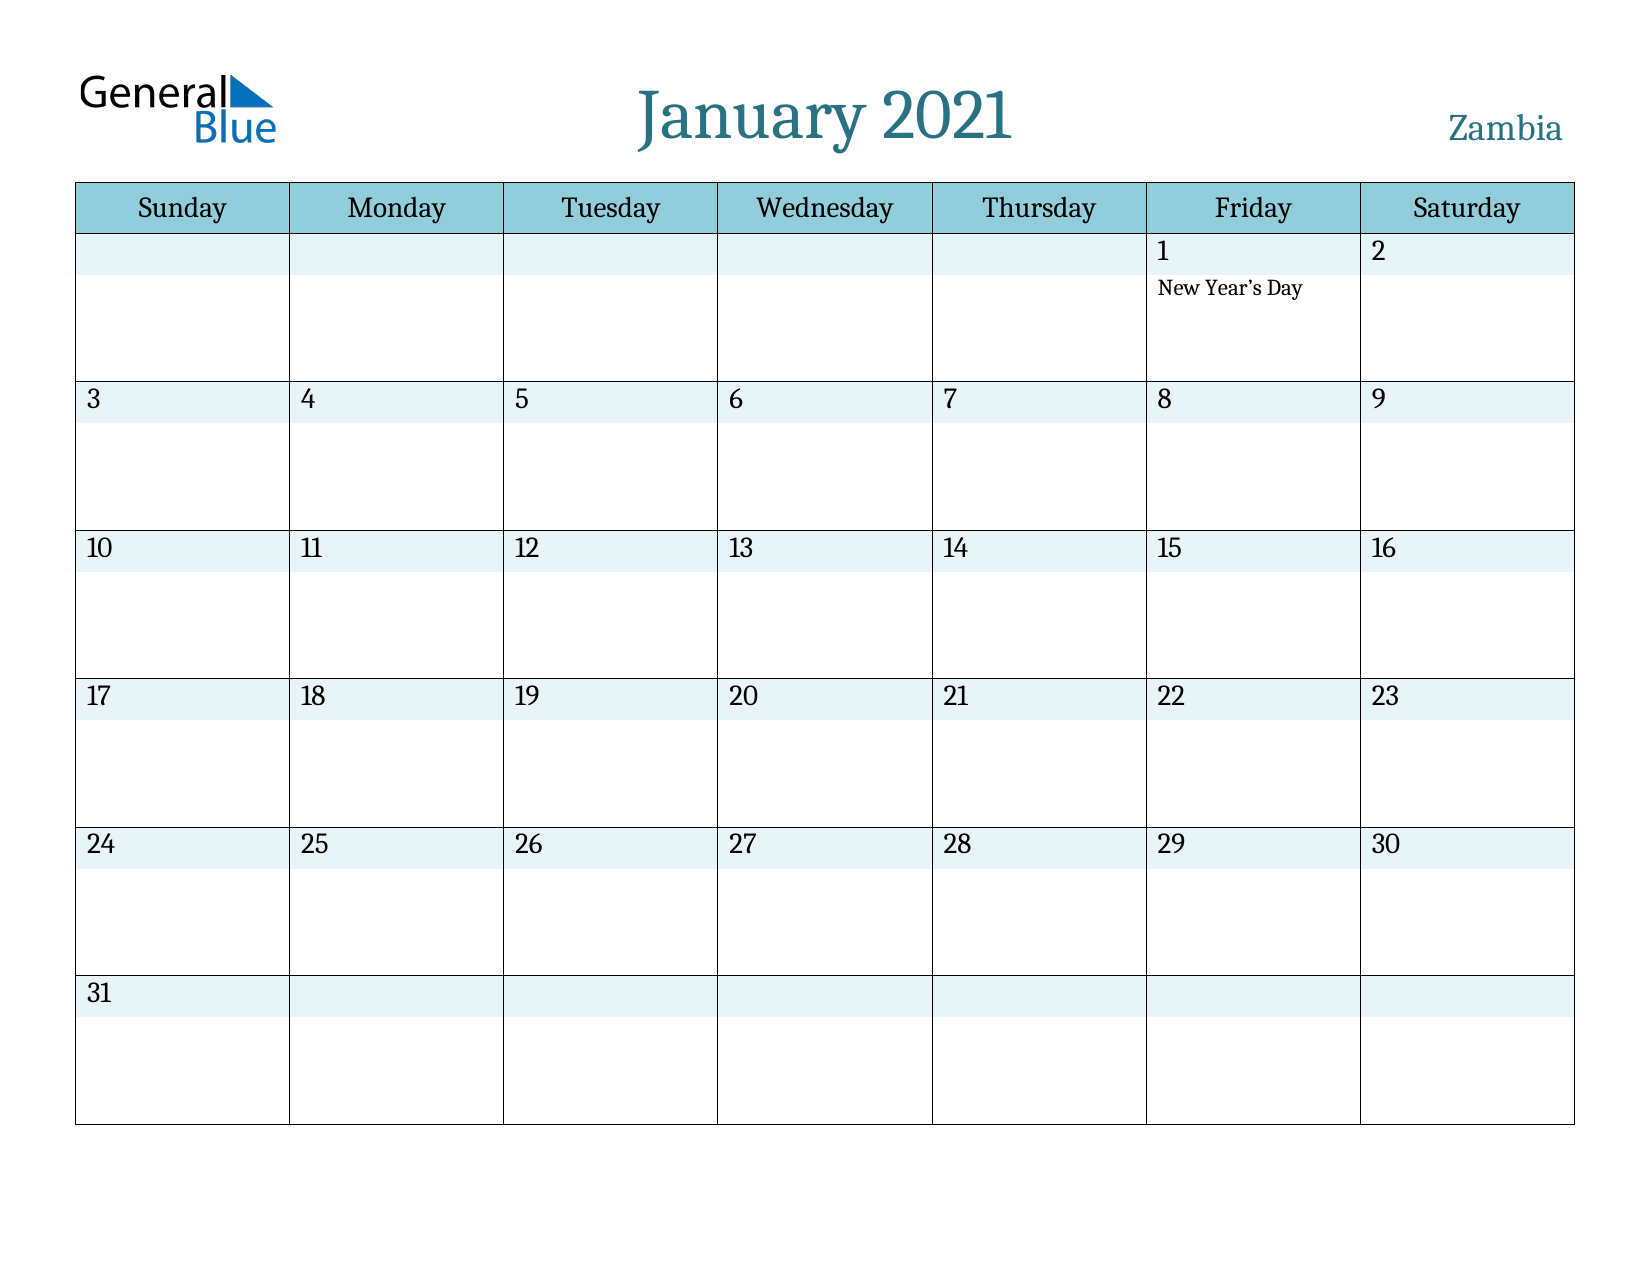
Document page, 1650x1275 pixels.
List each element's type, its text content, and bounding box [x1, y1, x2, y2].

table_cell 11 [290, 531, 503, 572]
table_cell 8 [1147, 382, 1360, 423]
table_cell [504, 976, 717, 1017]
table_cell Thursday [933, 183, 1146, 233]
table_cell 26 [504, 828, 717, 869]
table_cell 27 [718, 828, 932, 869]
table_cell [1147, 869, 1360, 975]
table_header [76, 75, 503, 182]
table_cell [1147, 976, 1360, 1017]
table_cell [1361, 275, 1574, 381]
table_cell 29 [1147, 828, 1360, 869]
table_header Zambia [1146, 75, 1574, 182]
table_cell [290, 275, 503, 381]
table_cell 10 [76, 531, 289, 572]
table_cell 31 [76, 976, 289, 1017]
table_cell 2 [1361, 234, 1574, 275]
table_cell 5 [504, 382, 717, 423]
table_cell Saturday [1361, 183, 1574, 233]
table_cell [933, 572, 1146, 678]
table_cell [76, 1017, 289, 1123]
table_cell 23 [1361, 679, 1574, 720]
table_cell [504, 423, 717, 530]
table_cell Monday [290, 183, 503, 233]
table_cell [718, 869, 932, 975]
table_cell [933, 720, 1146, 827]
table_cell 28 [933, 828, 1146, 869]
table_cell [76, 423, 289, 530]
table_cell [76, 720, 289, 827]
table_cell [76, 234, 289, 275]
table_cell 25 [290, 828, 503, 869]
table_cell [290, 234, 503, 275]
table_cell 21 [933, 679, 1146, 720]
table_cell New Year’s Day [1147, 275, 1360, 381]
table_cell 9 [1361, 382, 1574, 423]
table_cell [1147, 423, 1360, 530]
table_cell [76, 275, 289, 381]
table_cell Sunday [76, 183, 289, 233]
table_cell [1361, 976, 1574, 1017]
table_cell [504, 275, 717, 381]
table_cell [1147, 572, 1360, 678]
table_cell [1361, 869, 1574, 975]
table_cell 18 [290, 679, 503, 720]
table_cell [290, 423, 503, 530]
table_cell 20 [718, 679, 932, 720]
table_cell [1361, 572, 1574, 678]
table_cell [290, 976, 503, 1017]
table_cell 14 [933, 531, 1146, 572]
table_cell [718, 234, 932, 275]
table_cell [1147, 1017, 1360, 1123]
table_cell 13 [718, 531, 932, 572]
table_cell [290, 720, 503, 827]
table_cell [1361, 423, 1574, 530]
table_cell [76, 869, 289, 975]
table_cell [504, 720, 717, 827]
table_cell [718, 1017, 932, 1123]
picture [80, 75, 276, 143]
table_cell Tuesday [504, 183, 717, 233]
table_cell 19 [504, 679, 717, 720]
table_cell 24 [76, 828, 289, 869]
table_cell [290, 1017, 503, 1123]
table_cell [76, 572, 289, 678]
table_cell [933, 234, 1146, 275]
table_cell 4 [290, 382, 503, 423]
table_cell [718, 572, 932, 678]
table_cell 3 [76, 382, 289, 423]
table_cell 7 [933, 382, 1146, 423]
table_cell 16 [1361, 531, 1574, 572]
table_cell 17 [76, 679, 289, 720]
table_cell 6 [718, 382, 932, 423]
table_cell [933, 1017, 1146, 1123]
table_cell [504, 234, 717, 275]
table_cell [290, 572, 503, 678]
table_cell [504, 869, 717, 975]
table_cell [504, 1017, 717, 1123]
table_cell [718, 423, 932, 530]
table_cell [1147, 720, 1360, 827]
table_header January 2021 [504, 75, 1146, 182]
table_cell [933, 869, 1146, 975]
table_cell 22 [1147, 679, 1360, 720]
table_cell [290, 869, 503, 975]
table_cell [933, 423, 1146, 530]
table_cell 30 [1361, 828, 1574, 869]
table_cell 15 [1147, 531, 1360, 572]
table_cell Wednesday [718, 183, 932, 233]
table_cell [718, 720, 932, 827]
table_cell 1 [1147, 234, 1360, 275]
table_cell 12 [504, 531, 717, 572]
table_cell Friday [1147, 183, 1360, 233]
table_cell [718, 976, 932, 1017]
table_cell [1361, 720, 1574, 827]
table_cell [1361, 1017, 1574, 1123]
table_cell [933, 275, 1146, 381]
table_cell [718, 275, 932, 381]
table_cell [933, 976, 1146, 1017]
table_cell [504, 572, 717, 678]
